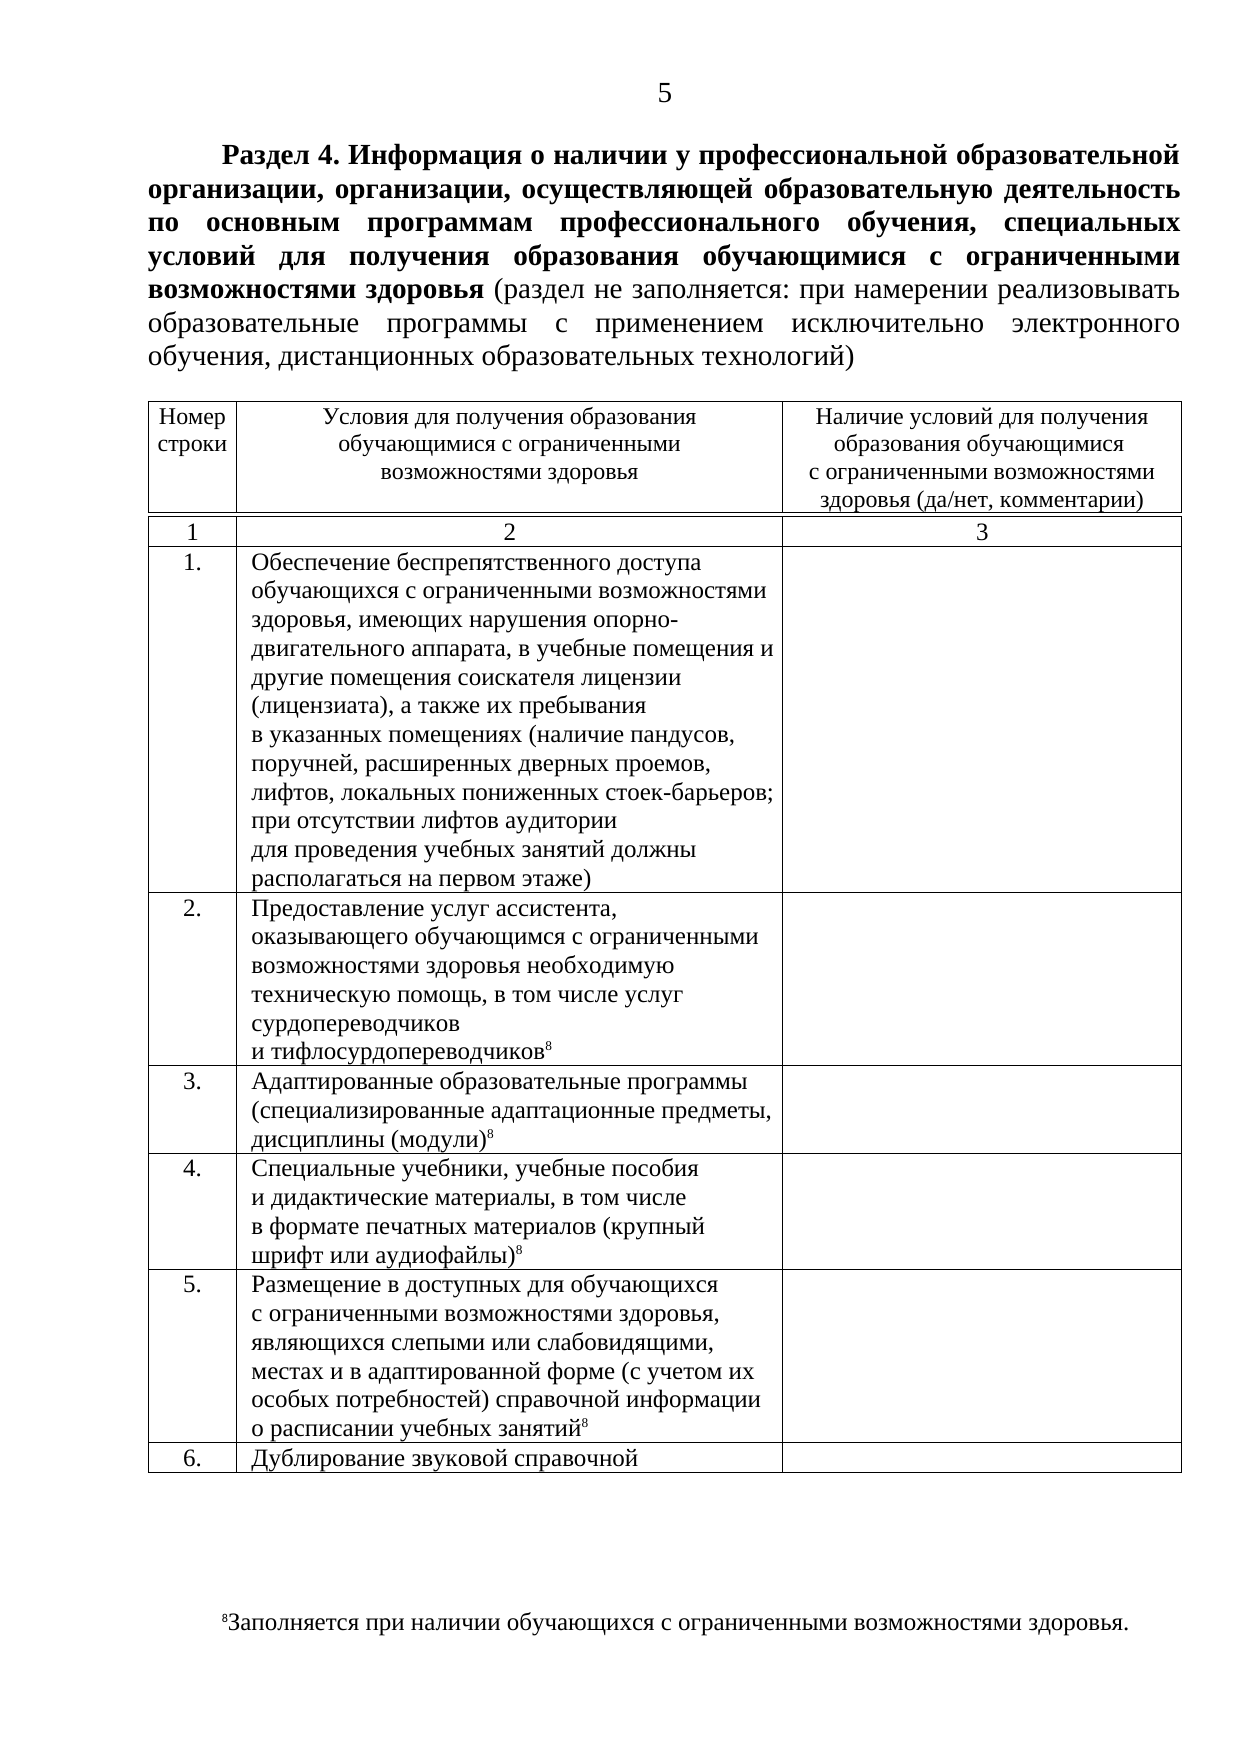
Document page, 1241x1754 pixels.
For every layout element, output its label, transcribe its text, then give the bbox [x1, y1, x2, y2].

table_cell 4. [149, 1154, 236, 1268]
table_cell Обеспечение беспрепятственного доступа обучающихся с ограниченными возможностями здоровья, имеющих нарушения опорно-двигательного аппарата, в учебные помещения и другие помещения соискателя лицензии (лицензиата), а также их пребывания в указанных помещениях (наличие пандусов, поручней, расширенных дверных проемов, лифтов, локальных пониженных стоек-барьеров; при отсутствии лифтов аудитории для проведения учебных занятий должны располагаться на первом этаже) [237, 547, 782, 892]
table_cell Размещение в доступных для обучающихся с ограниченными возможностями здоровья, являющихся слепыми или слабовидящими, местах и в адаптированной форме (с учетом их особых потребностей) справочной информации о расписании учебных занятий8 [237, 1270, 782, 1442]
table_cell 2. [149, 893, 236, 1065]
table_cell [783, 1154, 1181, 1268]
table_cell Адаптированные образовательные программы (специализированные адаптационные предметы, дисциплины (модули)8 [237, 1066, 782, 1152]
table_cell [783, 1066, 1181, 1152]
table_header 1 [149, 517, 236, 546]
table_header Условия для получения образования обучающимися с ограниченными возможностями здоровья [237, 402, 782, 512]
table_header Номер строки [149, 402, 236, 512]
table_cell [783, 1443, 1181, 1472]
table_header Наличие условий для получения образования обучающимися с ограниченными возможностями здоровья (да/нет, комментарии) [783, 402, 1181, 512]
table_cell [237, 1443, 782, 1472]
table_cell [783, 547, 1181, 892]
table_cell [783, 1270, 1181, 1442]
table_cell [783, 893, 1181, 1065]
table_cell Предоставление услуг ассистента, оказывающего обучающимся с ограниченными возможностями здоровья необходимую техническую помощь, в том числе услуг сурдопереводчиков и тифлосурдопереводчиков [237, 893, 782, 1065]
table_cell Специальные учебники, учебные пособия и дидактические материалы, в том числе в формате печатных материалов (крупный шрифт или аудиофайлы)8 [237, 1154, 782, 1268]
table_cell 6. [149, 1443, 236, 1472]
table_header 3 [783, 517, 1181, 546]
text Раздел 4. Информация о наличии у профессиональной образовательной организации, организации, осуществляющей образовательную деятельность по основным программам профессионального обучения, специальных условий для получения образования обучающимися с ограниченными возможностями здоровья (раздел не заполняется: при намерении реализовывать образовательные программы с применением исключительно электронного обучения, дистанционных образовательных технологий) [148, 137, 1181, 372]
table_cell 1. [149, 547, 236, 892]
table_header 2 [237, 517, 782, 546]
table_cell 3. [149, 1066, 236, 1152]
table_cell 5. [149, 1270, 236, 1442]
